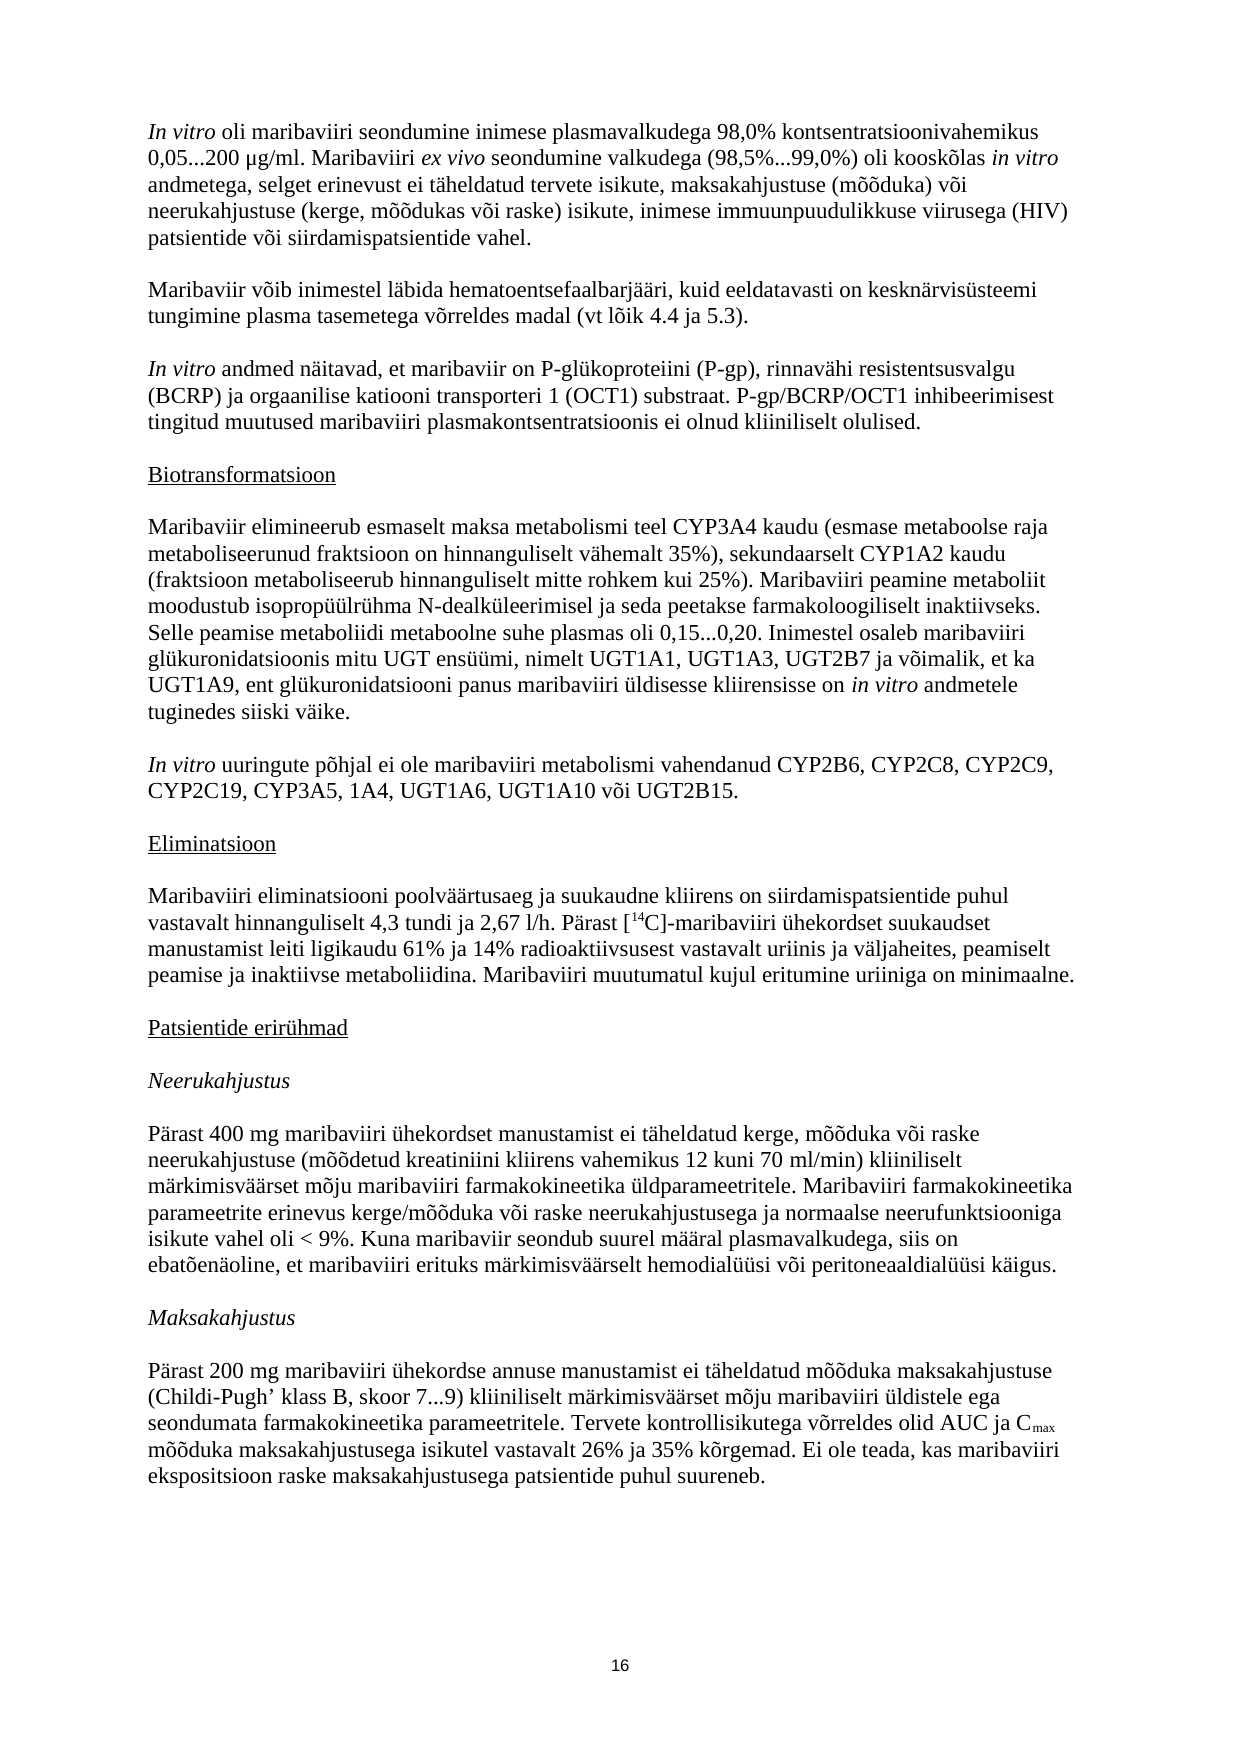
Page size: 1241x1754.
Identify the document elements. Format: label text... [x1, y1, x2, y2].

list In vitro andmed näitavad, et maribaviir on P-glükoproteiini (P-gp), rinnavähi resistentsusvalgu (BCRP) ja orgaanilise katiooni transporteri 1 (OCT1) substraat. P-gp/BCRP/OCT1 inhibeerimisest tingitud muutused maribaviiri plasmakontsentratsioonis ei olnud kliiniliselt olulised. [148, 355, 1093, 434]
list Maribaviiri eliminatsiooni poolväärtusaeg ja suukaudne kliirens on siirdamispatsientide puhul vastavalt hinnanguliselt 4,3 tundi ja 2,67 l/h. Pärast [14C]-maribaviiri ühekordset suukaudset manustamist leiti ligikaudu 61% ja 14% radioaktiivsusest vastavalt uriinis ja väljaheites, peamiselt peamise ja inaktiivse metaboliidina. Maribaviiri muutumatul kujul eritumine uriiniga on minimaalne. [148, 882, 1092, 988]
list Patsientide erirühmad [148, 1014, 1092, 1041]
list Pärast 400 mg maribaviiri ühekordset manustamist ei täheldatud kerge, mõõduka või raske neerukahjustuse (mõõdetud kreatiniini kliirens vahemikus 12 kuni 70 ml/min) kliiniliselt märkimisväärset mõju maribaviiri farmakokineetika üldparameetritele. Maribaviiri farmakokineetika parameetrite erinevus kerge/mõõduka või raske neerukahjustusega ja normaalse neerufunktsiooniga isikute vahel oli < 9%. Kuna maribaviir seondub suurel määral plasmavalkudega, siis on ebatõenäoline, et maribaviiri erituks märkimisväärselt hemodialüüsi või peritoneaaldialüüsi käigus. [148, 1119, 1093, 1278]
list Eliminatsioon [148, 830, 1092, 856]
list Neerukahjustus [148, 1067, 1092, 1093]
list Maribaviir elimineerub esmaselt maksa metabolismi teel CYP3A4 kaudu (esmase metaboolse raja metaboliseerunud fraktsioon on hinnanguliselt vähemalt 35%), sekundaarselt CYP1A2 kaudu (fraktsioon metaboliseerub hinnanguliselt mitte rohkem kui 25%). Maribaviiri peamine metaboliit moodustub isopropüülrühma N-dealküleerimisel ja seda peetakse farmakoloogiliselt inaktiivseks. Selle peamise metaboliidi metaboolne suhe plasmas oli 0,15...0,20. Inimestel osaleb maribaviiri glükuronidatsioonis mitu UGT ensüümi, nimelt UGT1A1, UGT1A3, UGT2B7 ja võimalik, et ka UGT1A9, ent glükuronidatsiooni panus maribaviiri üldisesse kliirensisse on in vitro andmetele tuginedes siiski väike. [148, 513, 1092, 724]
list In vitro oli maribaviiri seondumine inimese plasmavalkudega 98,0% kontsentratsioonivahemikus 0,05...200 μg/ml. Maribaviiri ex vivo seondumine valkudega (98,5%...99,0%) oli kooskõlas in vitro andmetega, selget erinevust ei täheldatud tervete isikute, maksakahjustuse (mõõduka) või neerukahjustuse (kerge, mõõdukas või raske) isikute, inimese immuunpuudulikkuse viirusega (HIV) patsientide või siirdamispatsientide vahel. [148, 118, 1093, 250]
list Biotransformatsioon [148, 461, 1092, 487]
text Maksakahjustus [148, 1304, 1092, 1330]
list Maribaviir võib inimestel läbida hematoentsefaalbarjääri, kuid eeldatavasti on kesknärvisüsteemi tungimine plasma tasemetega võrreldes madal (vt lõik 4.4 ja 5.3). [148, 276, 1093, 329]
list In vitro uuringute põhjal ei ole maribaviiri metabolismi vahendanud CYP2B6, CYP2C8, CYP2C9, CYP2C19, CYP3A5, 1A4, UGT1A6, UGT1A10 või UGT2B15. [148, 751, 1093, 803]
list Pärast 200 mg maribaviiri ühekordse annuse manustamist ei täheldatud mõõduka maksakahjustuse (Childi-Pugh’ klass B, skoor 7...9) kliiniliselt märkimisväärset mõju maribaviiri üldistele ega seondumata farmakokineetika parameetritele. Tervete kontrollisikutega võrreldes olid AUC ja Cmax mõõduka maksakahjustusega isikutel vastavalt 26% ja 35% kõrgemad. Ei ole teada, kas maribaviiri ekspositsioon raske maksakahjustusega patsientide puhul suureneb. [148, 1357, 1092, 1488]
